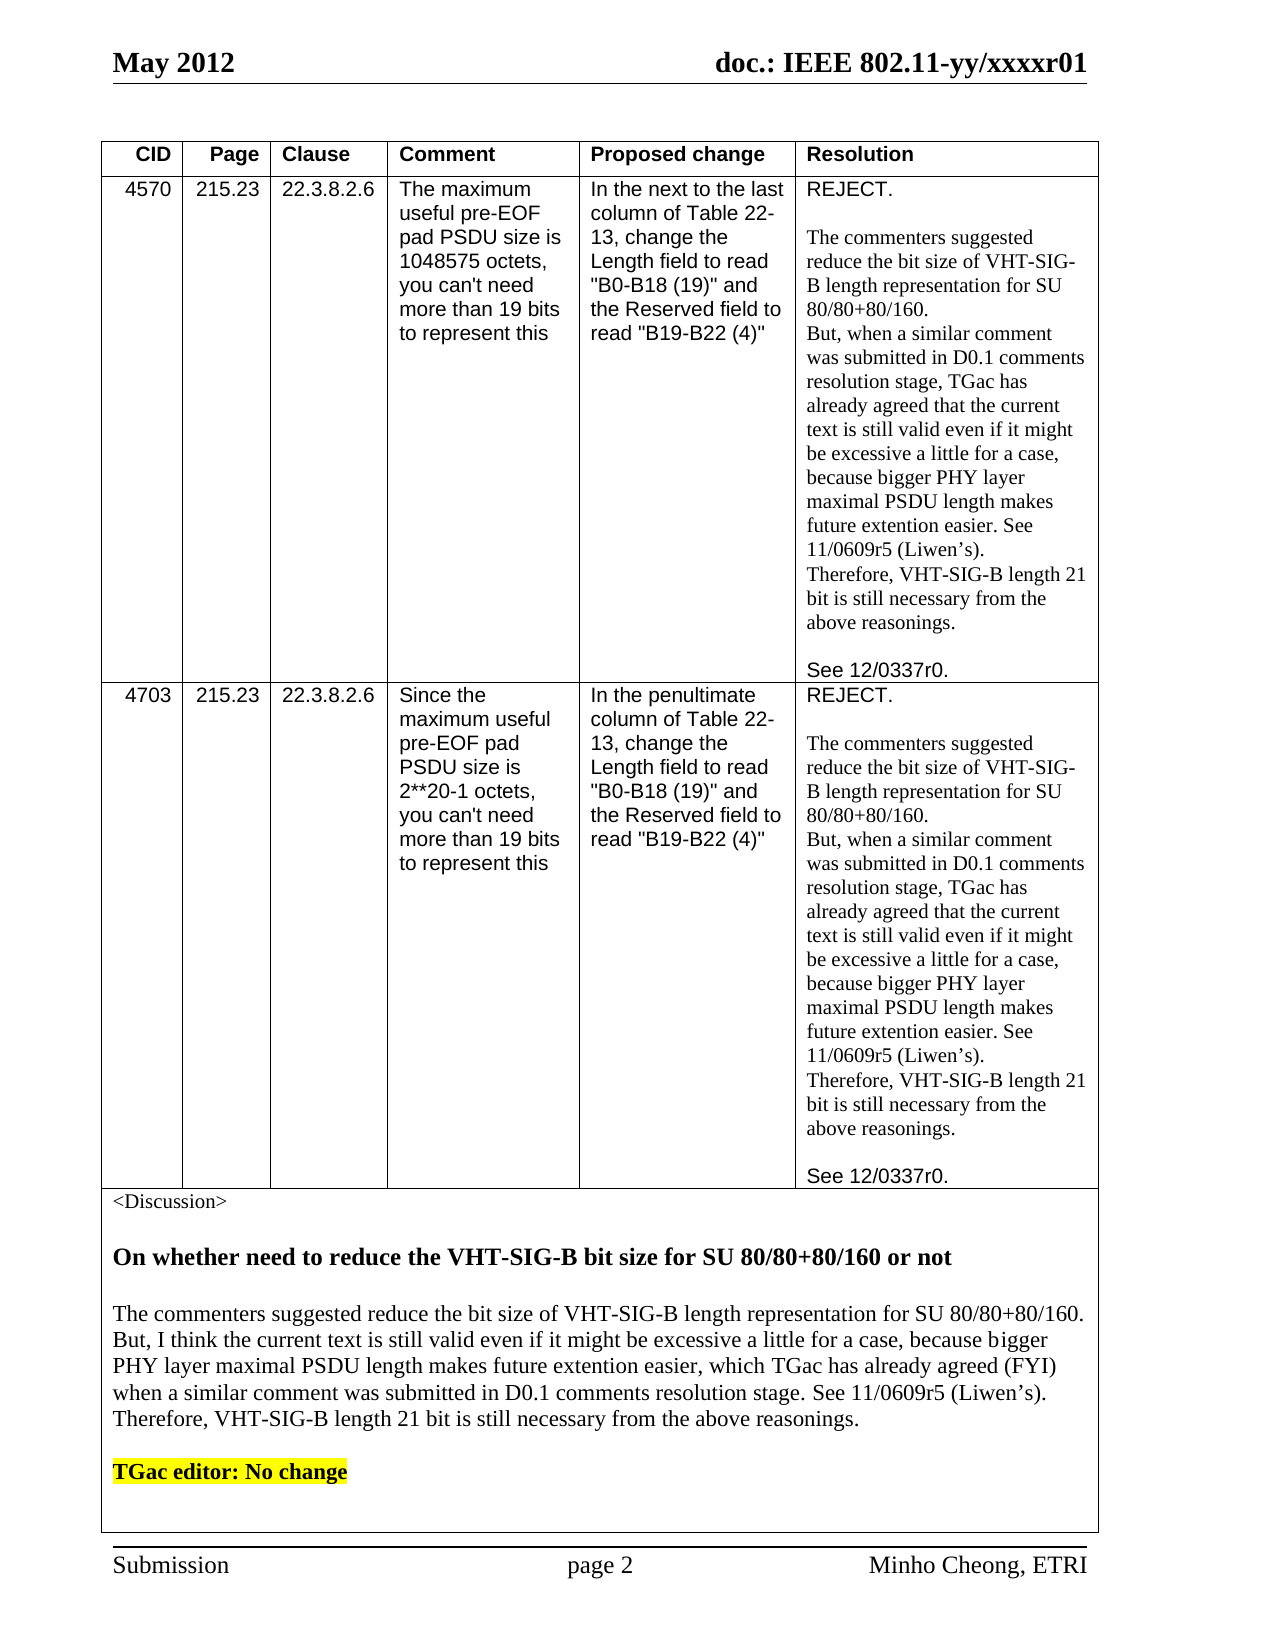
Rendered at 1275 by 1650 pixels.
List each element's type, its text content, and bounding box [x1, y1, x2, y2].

table_cell <Discussion> On whether need to reduce the VHT-SIG-B bit size for SU 80/80+80/160 or not The commenters suggested reduce the bit size of VHT-SIG-B length representation for SU 80/80+80/160. But, I think the current text is still valid even if it might be excessive a little for a case, because bigger PHY layer maximal PSDU length makes future extention easier, which TGac has already agreed (FYI) when a similar comment was submitted in D0.1 comments resolution stage. See 11/0609r5 (Liwen’s). Therefore, VHT-SIG-B length 21 bit is still necessary from the above reasonings. TGac editor: No change [102, 1189, 1098, 1532]
table_header Page [183, 142, 270, 176]
table_header Comment [388, 142, 579, 176]
table_cell In the penultimate column of Table 22-13, change the Length field to read "B0-B18 (19)" and the Reserved field to read "B19-B22 (4)" [580, 683, 795, 1188]
table_cell REJECT. The commenters suggested reduce the bit size of VHT-SIG-B length representation for SU 80/80+80/160. But, when a similar comment was submitted in D0.1 comments resolution stage, TGac has already agreed that the current text is still valid even if it might be excessive a little for a case, because bigger PHY layer maximal PSDU length makes future extention easier. See 11/0609r5 (Liwen’s). Therefore, VHT-SIG-B length 21 bit is still necessary from the above reasonings. See 12/0337r0. [796, 683, 1098, 1188]
table_cell 215.23 [183, 683, 270, 1188]
table_cell Since the maximum useful pre-EOF pad PSDU size is 2**20-1 octets, you can't need more than 19 bits to represent this [388, 683, 579, 1188]
table_cell 22.3.8.2.6 [271, 683, 387, 1188]
table_cell REJECT. The commenters suggested reduce the bit size of VHT-SIG-B length representation for SU 80/80+80/160. But, when a similar comment was submitted in D0.1 comments resolution stage, TGac has already agreed that the current text is still valid even if it might be excessive a little for a case, because bigger PHY layer maximal PSDU length makes future extention easier. See 11/0609r5 (Liwen’s). Therefore, VHT-SIG-B length 21 bit is still necessary from the above reasonings. See 12/0337r0. [796, 177, 1098, 682]
table_cell 4703 [102, 683, 182, 1188]
table_cell 22.3.8.2.6 [271, 177, 387, 682]
table_cell 4570 [102, 177, 182, 682]
table_header Resolution [796, 142, 1098, 176]
table_cell 215.23 [183, 177, 270, 682]
table_header Proposed change [580, 142, 795, 176]
table_header Clause [271, 142, 387, 176]
table_cell The maximum useful pre-EOF pad PSDU size is 1048575 octets, you can't need more than 19 bits to represent this [388, 177, 579, 682]
table_header CID [102, 142, 182, 176]
table_cell In the next to the last column of Table 22-13, change the Length field to read "B0-B18 (19)" and the Reserved field to read "B19-B22 (4)" [580, 177, 795, 682]
